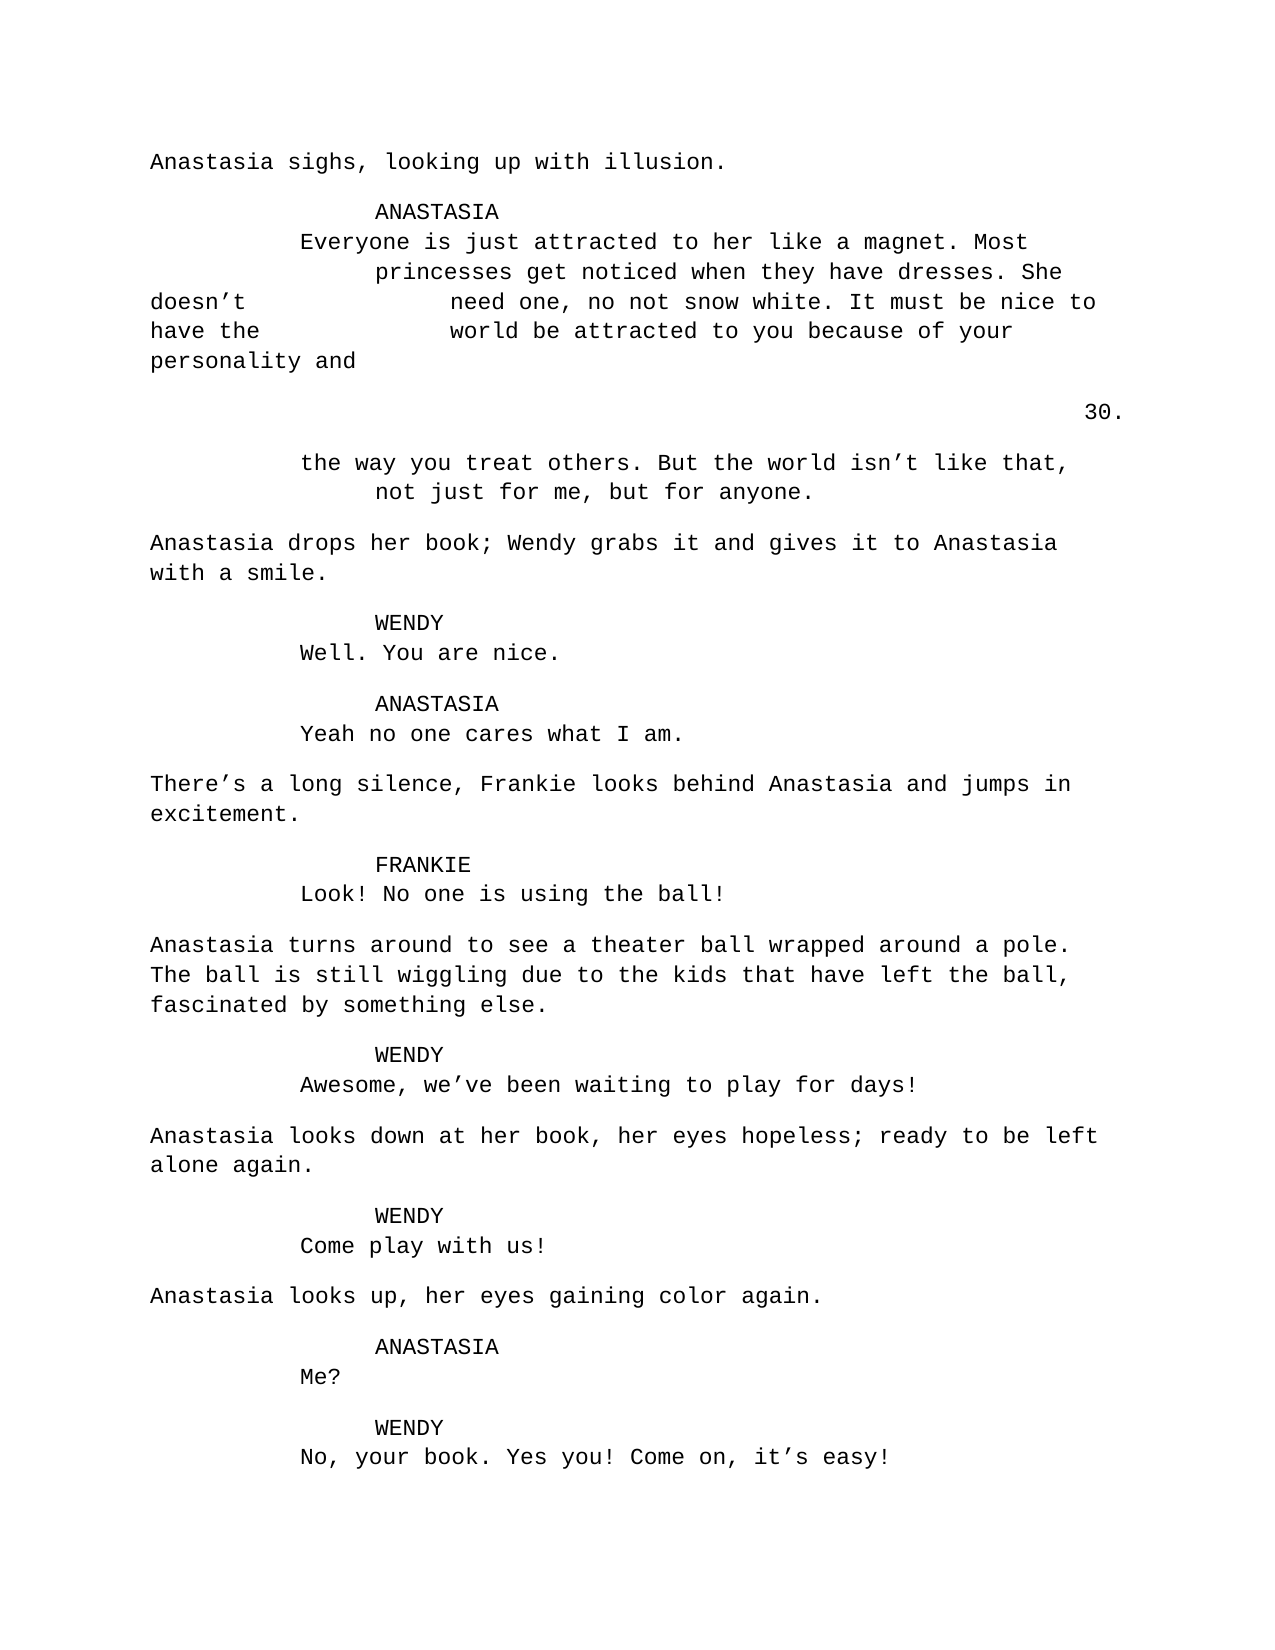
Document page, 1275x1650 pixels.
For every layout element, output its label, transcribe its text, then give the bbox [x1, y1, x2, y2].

text ANASTASIA Everyone is just attracted to her like a magnet. Most princesses get noticed when they have dresses. She doesn’t need one, no not snow white. It must be nice to have the world be attracted to you because of your personality and [150, 201, 1125, 376]
text Anastasia looks up, her eyes gaining color again. [150, 1285, 1125, 1311]
text 30. [150, 400, 1125, 426]
text ANASTASIA Yeah no one cares what I am. [150, 692, 1125, 748]
text WENDY No, your book. Yes you! Come on, it’s easy! [150, 1416, 1125, 1472]
text WENDY Come play with us! [150, 1204, 1125, 1260]
text WENDY Awesome, we’ve been waiting to play for days! [150, 1043, 1125, 1099]
text There’s a long silence, Frankie looks behind Anastasia and jumps in excitement. [150, 772, 1125, 828]
text Anastasia sighs, looking up with illusion. [150, 150, 1125, 176]
text Anastasia looks down at her book, her eyes hopeless; ready to be left alone again. [150, 1124, 1125, 1180]
text Anastasia turns around to see a theater ball wrapped around a pole. The ball is still wiggling due to the kids that have left the ball, fascinated by something else. [150, 933, 1125, 1019]
text ANASTASIA Me? [150, 1335, 1125, 1391]
text WENDY Well. You are nice. [150, 612, 1125, 667]
text FRANKIE Look! No one is using the ball! [150, 853, 1125, 909]
text the way you treat others. But the world isn’t like that, not just for me, but for anyone. [150, 451, 1125, 507]
text Anastasia drops her book; Wendy grabs it and gives it to Anastasia with a smile. [150, 531, 1125, 587]
